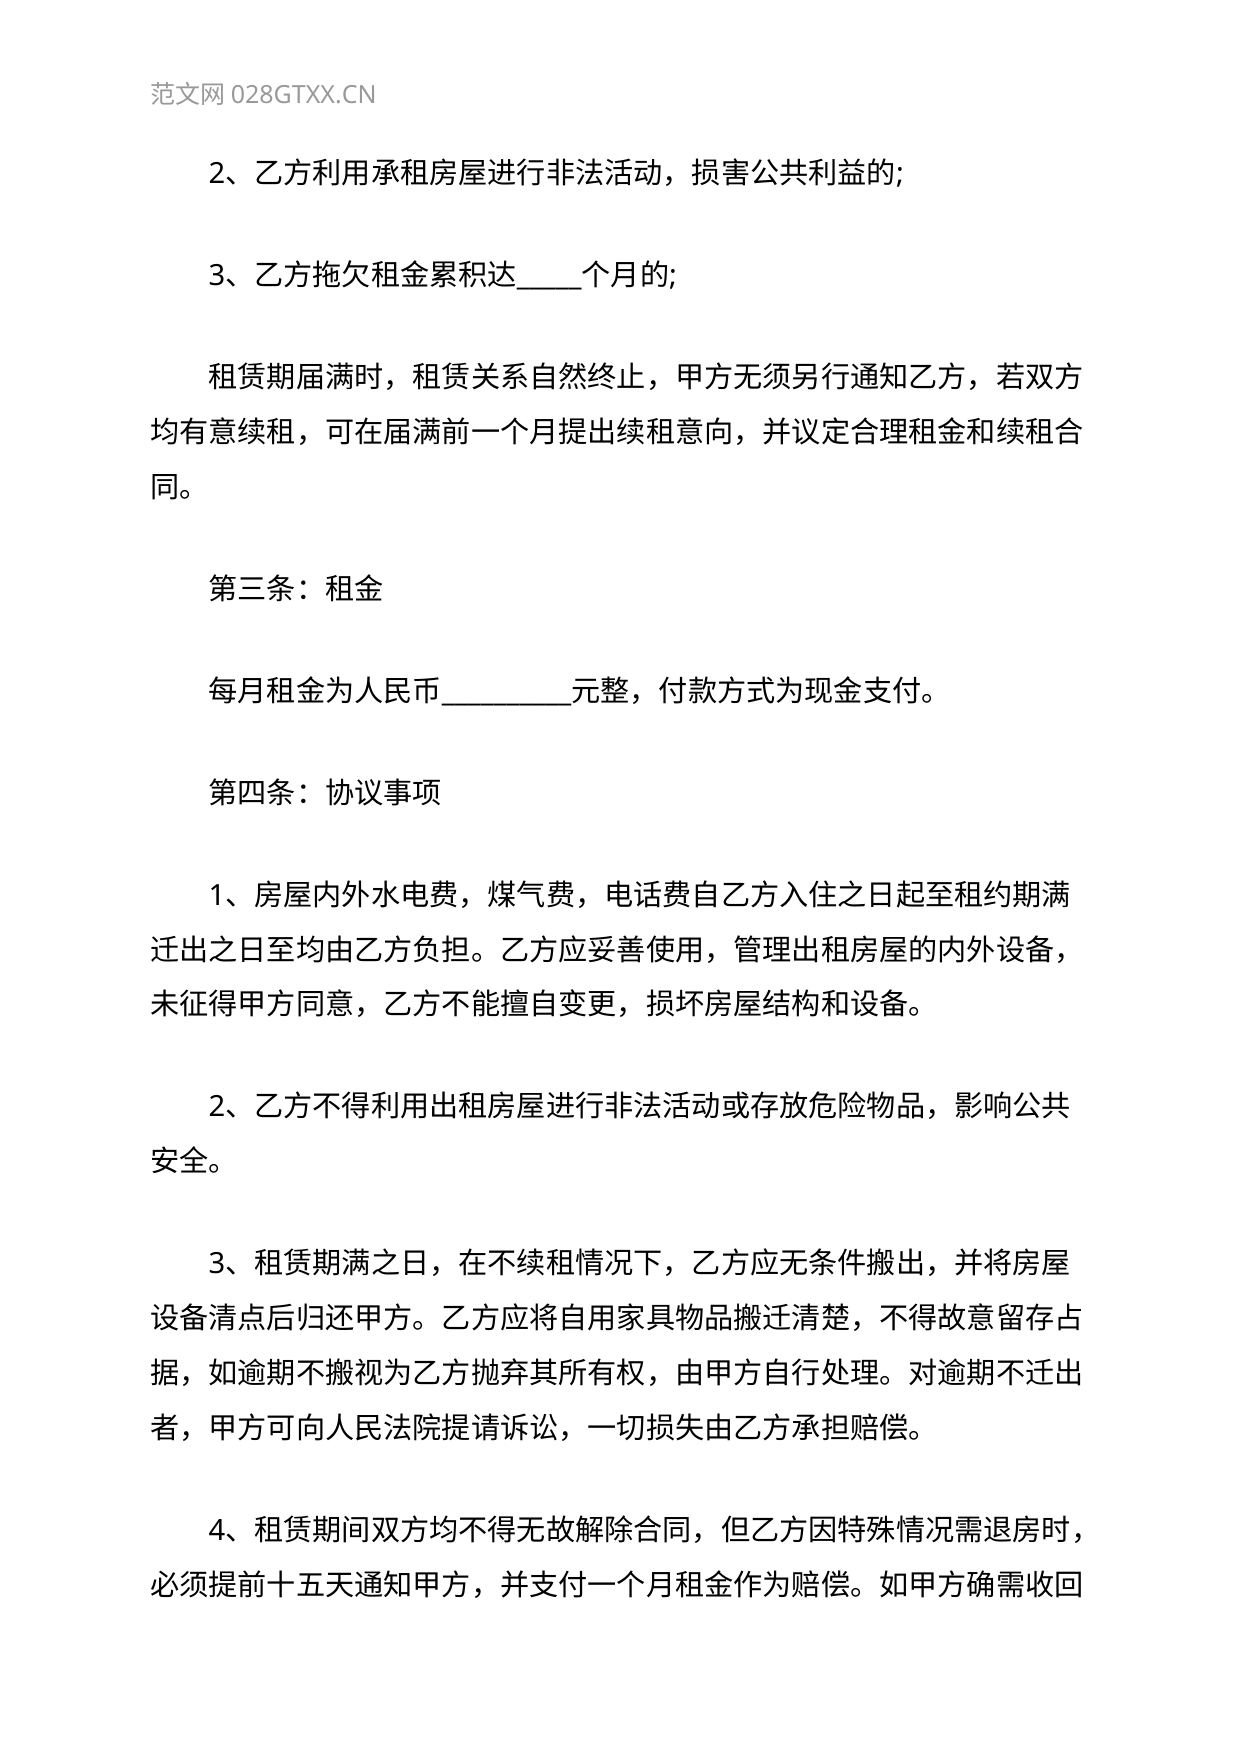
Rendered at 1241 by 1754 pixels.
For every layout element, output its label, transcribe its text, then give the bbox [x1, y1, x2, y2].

text 租赁期届满时，租赁关系自然终止，甲方无须另行通知乙方，若双方均有意续租，可在届满前一个月提出续租意向，并议定合理租金和续租合同。 [150, 354, 1090, 506]
text 1、房屋内外水电费，煤气费，电话费自乙方入住之日起至租约期满迁出之日至均由乙方负担。乙方应妥善使用，管理出租房屋的内外设备，未征得甲方同意，乙方不能擅自变更，损坏房屋结构和设备。 [150, 871, 1090, 1023]
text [150, 1506, 1090, 1603]
text 3、租赁期满之日，在不续租情况下，乙方应无条件搬出，并将房屋设备清点后归还甲方。乙方应将自用家具物品搬迁清楚，不得故意留存占据，如逾期不搬视为乙方抛弃其所有权，由甲方自行处理。对逾期不迁出者，甲方可向人民法院提请诉讼，一切损失由乙方承担赔偿。 [150, 1239, 1090, 1447]
text 每月租金为人民币__________元整，付款方式为现金支付。 [150, 667, 1090, 710]
text 第三条：租金 [150, 566, 1090, 608]
text 2、乙方利用承租房屋进行非法活动，损害公共利益的; [150, 150, 1090, 192]
text 2、乙方不得利用出租房屋进行非法活动或存放危险物品，影响公共安全。 [150, 1083, 1090, 1180]
text 第四条：协议事项 [150, 769, 1090, 812]
text 3、乙方拖欠租金累积达_____个月的; [150, 252, 1090, 294]
